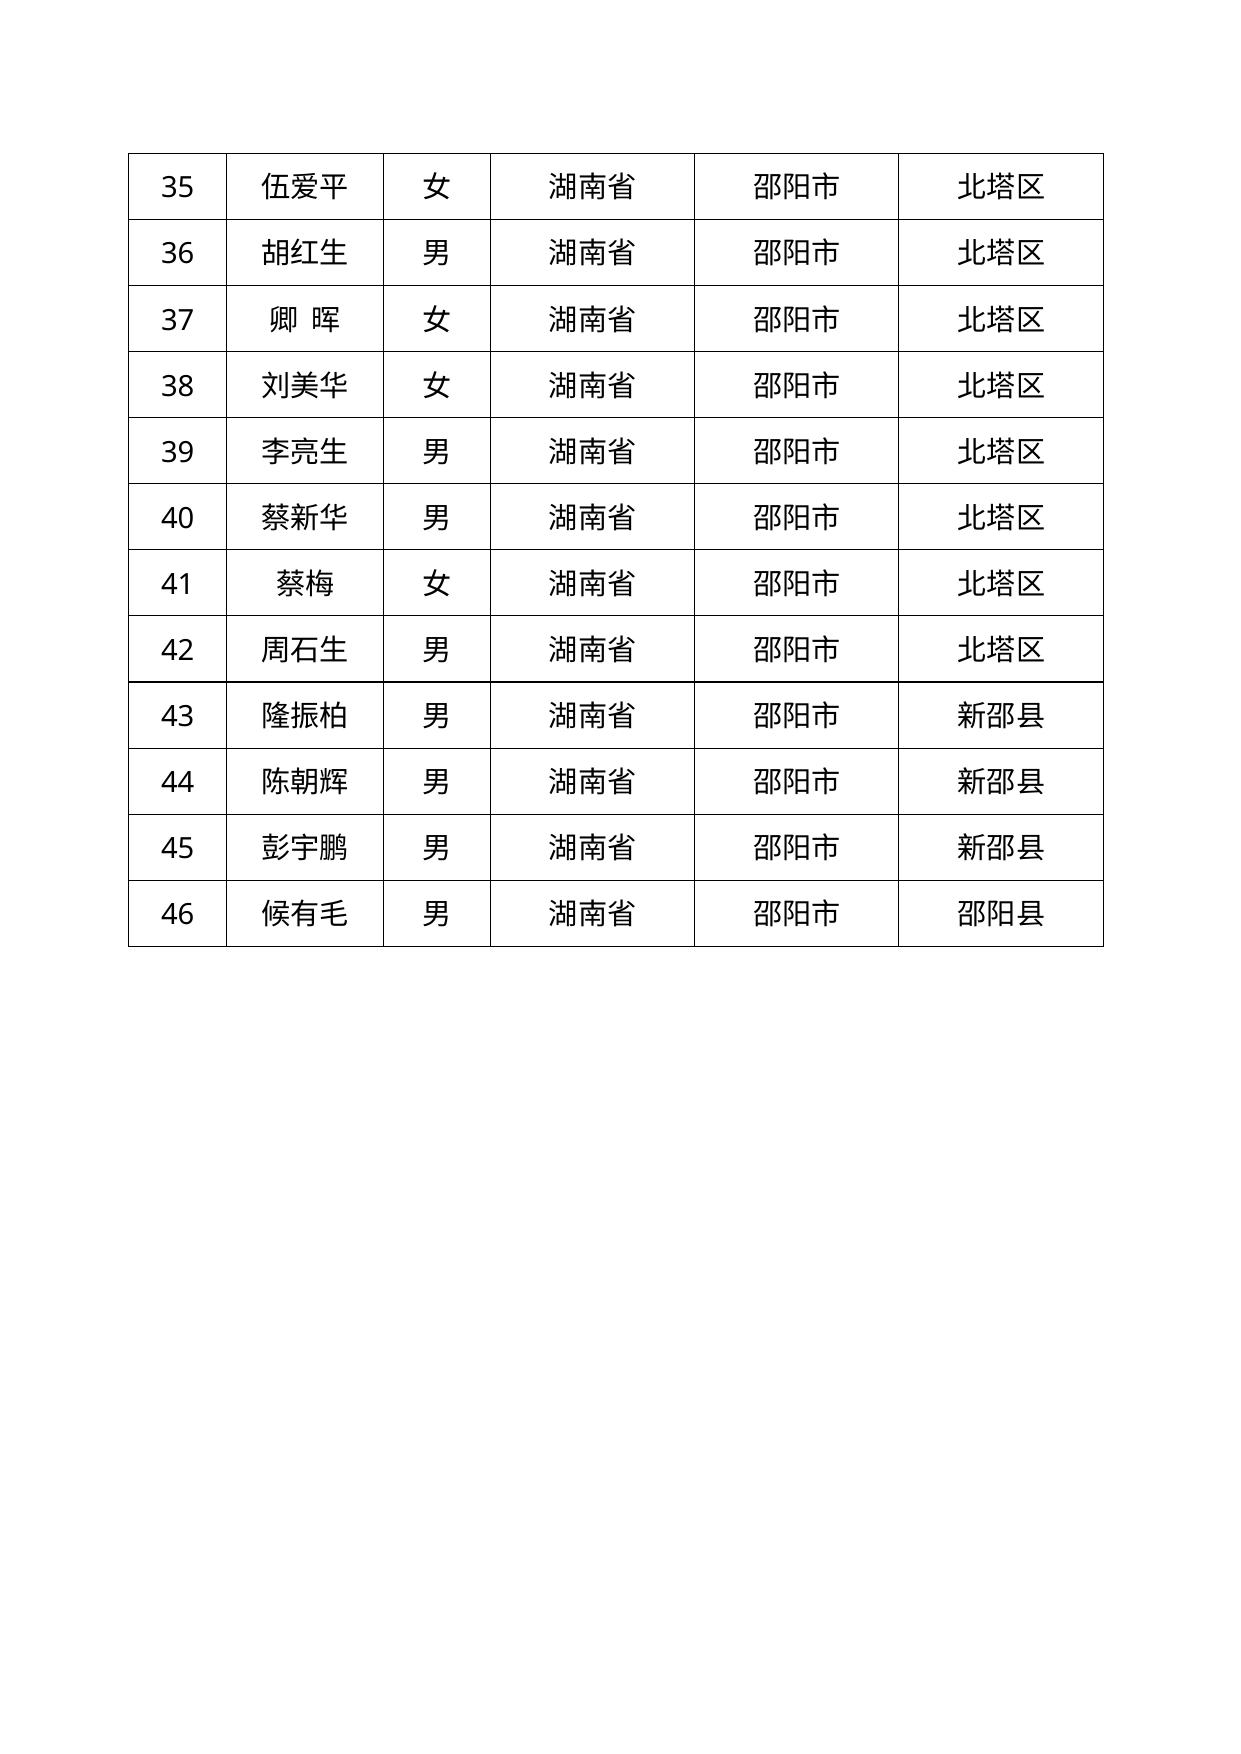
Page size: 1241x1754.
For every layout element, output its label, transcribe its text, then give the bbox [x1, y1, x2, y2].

table_cell 男 [384, 815, 490, 879]
table_cell 湖南省 [491, 484, 694, 549]
table_cell 42 [129, 616, 226, 681]
table_cell 邵阳市 [695, 550, 898, 615]
table_cell 湖南省 [491, 550, 694, 615]
table_cell 邵阳市 [695, 749, 898, 813]
table_cell 邵阳市 [695, 683, 898, 747]
table_cell 湖南省 [491, 815, 694, 879]
table_cell 彭宇鹏 [227, 815, 383, 879]
table_cell 男 [384, 881, 490, 946]
table_cell 湖南省 [491, 881, 694, 946]
table_cell 湖南省 [491, 154, 694, 219]
table_cell 37 [129, 286, 226, 351]
table_cell 邵阳市 [695, 220, 898, 285]
table_cell 女 [384, 154, 490, 219]
table_cell 41 [129, 550, 226, 615]
table_cell 邵阳市 [695, 881, 898, 946]
table_cell 40 [129, 484, 226, 549]
table_cell 陈朝辉 [227, 749, 383, 813]
table_cell 邵阳市 [695, 352, 898, 417]
table_cell 北塔区 [899, 418, 1103, 483]
table_cell 湖南省 [491, 220, 694, 285]
table_cell 邵阳市 [695, 418, 898, 483]
table_cell 胡红生 [227, 220, 383, 285]
table_cell 湖南省 [491, 616, 694, 681]
table_cell 邵阳市 [695, 616, 898, 681]
table_cell 湖南省 [491, 286, 694, 351]
table_cell 44 [129, 749, 226, 813]
table_cell 北塔区 [899, 154, 1103, 219]
table_cell 卿 晖 [227, 286, 383, 351]
table_cell 伍爱平 [227, 154, 383, 219]
table_cell 邵阳市 [695, 484, 898, 549]
table_cell 候有毛 [227, 881, 383, 946]
table_cell 湖南省 [491, 683, 694, 747]
table_cell 隆振柏 [227, 683, 383, 747]
table_cell 男 [384, 484, 490, 549]
table_cell 35 [129, 154, 226, 219]
table_cell 新邵县 [899, 683, 1103, 747]
table_cell 女 [384, 286, 490, 351]
table_cell 女 [384, 550, 490, 615]
table_cell 北塔区 [899, 484, 1103, 549]
table_cell 45 [129, 815, 226, 879]
table_cell 36 [129, 220, 226, 285]
table_cell 北塔区 [899, 286, 1103, 351]
table_cell 39 [129, 418, 226, 483]
table_cell 周石生 [227, 616, 383, 681]
table_cell 男 [384, 683, 490, 747]
table_cell 李亮生 [227, 418, 383, 483]
table_cell 湖南省 [491, 749, 694, 813]
table_cell 湖南省 [491, 418, 694, 483]
table_cell 男 [384, 616, 490, 681]
table_cell 邵阳市 [695, 286, 898, 351]
table_cell 新邵县 [899, 815, 1103, 879]
table_cell 湖南省 [491, 352, 694, 417]
table_cell 邵阳市 [695, 154, 898, 219]
table_cell 38 [129, 352, 226, 417]
table_cell 46 [129, 881, 226, 946]
table_cell 女 [384, 352, 490, 417]
table_cell 北塔区 [899, 220, 1103, 285]
table_cell 北塔区 [899, 616, 1103, 681]
table_cell 北塔区 [899, 550, 1103, 615]
table_cell 男 [384, 220, 490, 285]
table_cell 新邵县 [899, 749, 1103, 813]
table_cell 邵阳县 [899, 881, 1103, 946]
table_cell 刘美华 [227, 352, 383, 417]
table_cell 北塔区 [899, 352, 1103, 417]
table_cell 男 [384, 749, 490, 813]
table_cell 蔡梅 [227, 550, 383, 615]
table_cell 男 [384, 418, 490, 483]
table_cell 邵阳市 [695, 815, 898, 879]
table_cell 43 [129, 683, 226, 747]
table_cell 蔡新华 [227, 484, 383, 549]
